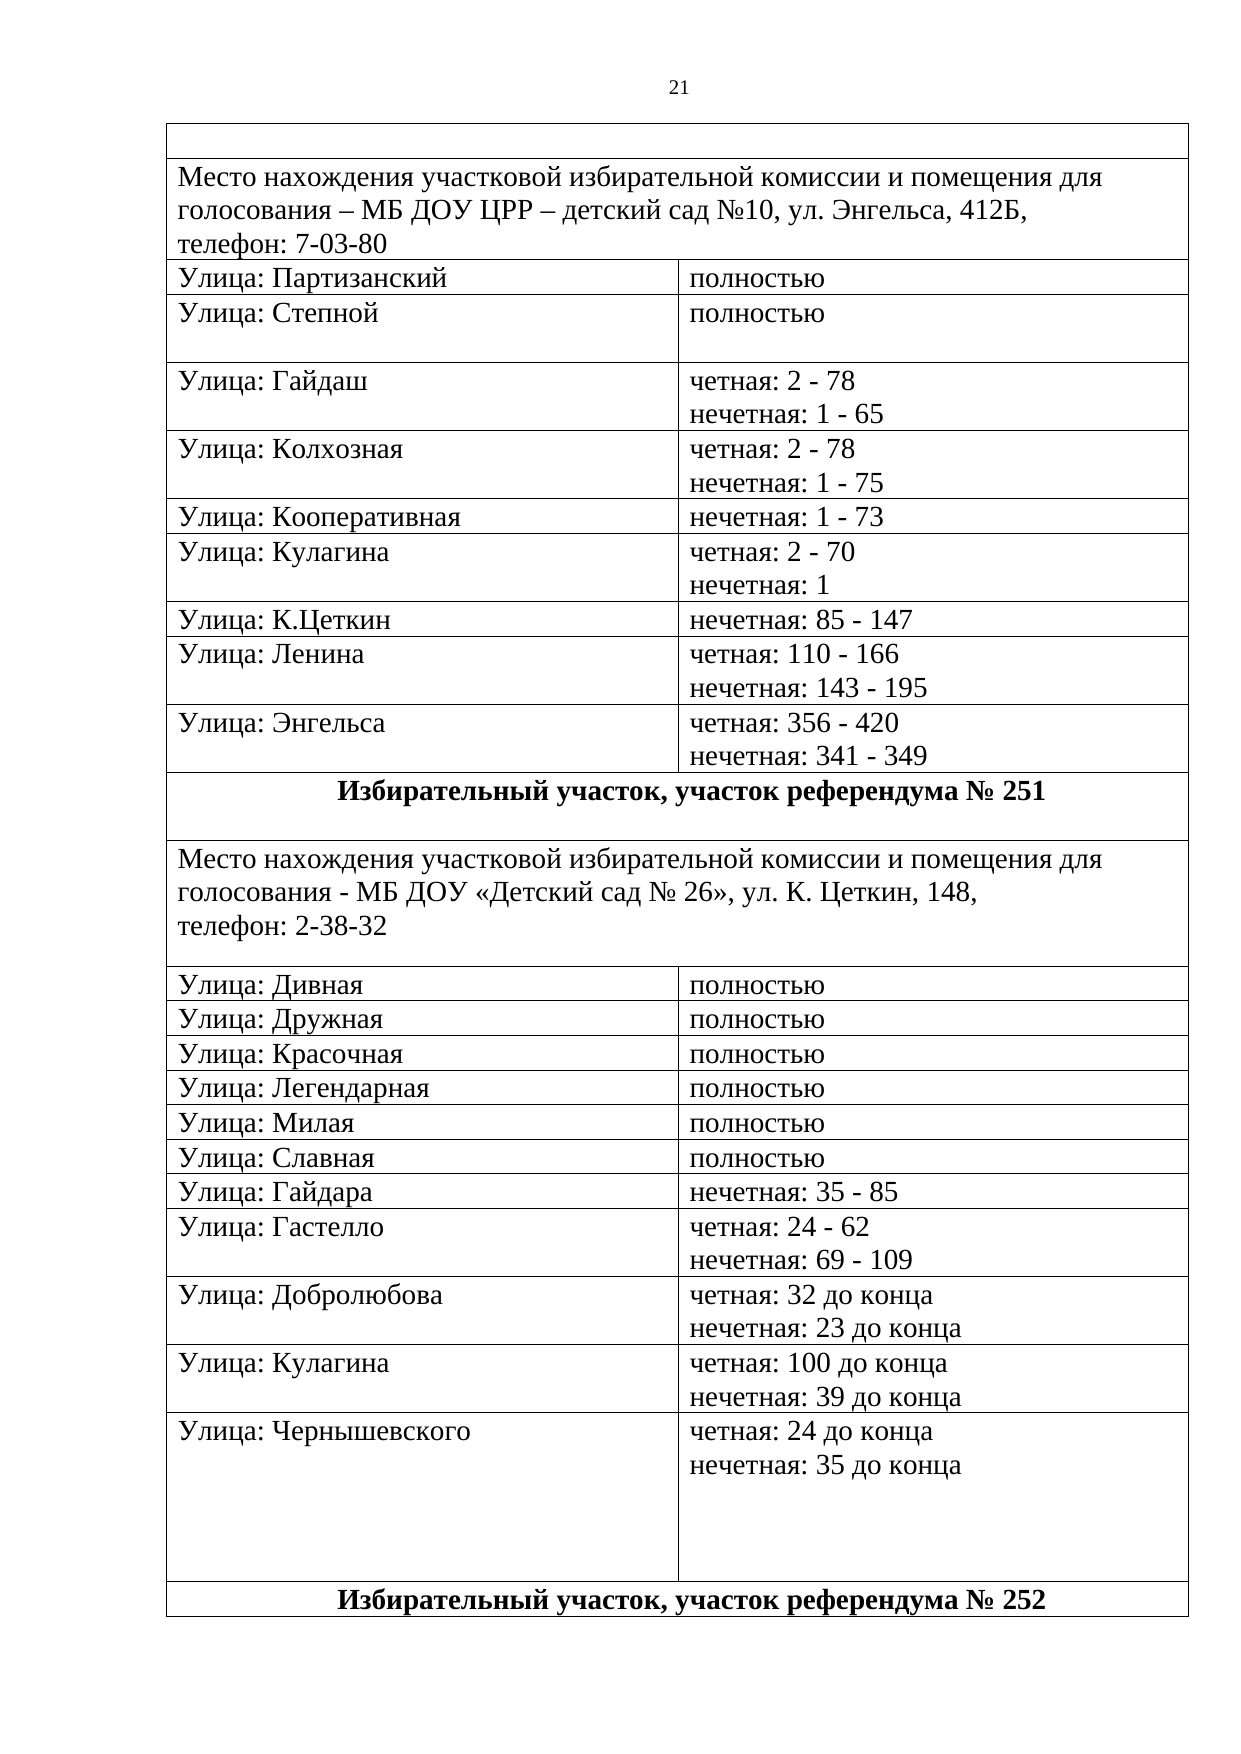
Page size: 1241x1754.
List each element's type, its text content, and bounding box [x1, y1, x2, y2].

table_cell Улица: Красочная [167, 1036, 678, 1069]
table_cell четная: 2 - 78 нечетная: 1 - 75 [679, 431, 1188, 498]
table_cell четная: 24 до конца нечетная: 35 до конца [679, 1413, 1188, 1581]
table_cell Улица: Кооперативная [167, 499, 678, 533]
table_cell Улица: Милая [167, 1105, 678, 1139]
table_cell Избирательный участок, участок референдума № 251 [167, 773, 1188, 840]
table_cell Улица: Степной [167, 295, 678, 362]
table_cell четная: 2 - 70 нечетная: 1 [679, 534, 1188, 601]
table_cell четная: 100 до конца нечетная: 39 до конца [679, 1345, 1188, 1412]
table_cell Улица: К.Цеткин [167, 602, 678, 636]
table_cell четная: 356 - 420 нечетная: 341 - 349 [679, 705, 1188, 772]
table_cell Улица: Чернышевского [167, 1413, 678, 1581]
table_cell Улица: Гастелло [167, 1209, 678, 1276]
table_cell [167, 1582, 1188, 1616]
table_cell Место нахождения участковой избирательной комиссии и помещения для голосования - МБ ДОУ «Детский сад № 26», ул. К. Цеткин, 148, телефон: 2-38-32 [167, 841, 1188, 966]
table_cell полностью [679, 1140, 1188, 1173]
table_cell Улица: Дружная [167, 1001, 678, 1035]
table_cell нечетная: 1 - 73 [679, 499, 1188, 533]
table_cell Улица: Гайдара [167, 1174, 678, 1208]
table_cell Улица: Кулагина [167, 534, 678, 601]
table_cell полностью [679, 295, 1188, 362]
table_cell Улица: Гайдаш [167, 363, 678, 430]
table_cell полностью [679, 1071, 1188, 1104]
table_cell нечетная: 85 - 147 [679, 602, 1188, 636]
table_cell Улица: Ленина [167, 637, 678, 704]
table_cell Улица: Добролюбова [167, 1277, 678, 1344]
table_cell Улица: Колхозная [167, 431, 678, 498]
table_cell полностью [679, 260, 1188, 294]
table_cell полностью [679, 1105, 1188, 1139]
table_cell Улица: Энгельса [167, 705, 678, 772]
table_cell Улица: Дивная [167, 967, 678, 1000]
table_cell четная: 2 - 78 нечетная: 1 - 65 [679, 363, 1188, 430]
table_cell Улица: Партизанский [167, 260, 678, 294]
table_cell четная: 24 - 62 нечетная: 69 - 109 [679, 1209, 1188, 1276]
table_cell Улица: Славная [167, 1140, 678, 1173]
table_cell Место нахождения участковой избирательной комиссии и помещения для голосования – МБ ДОУ ЦРР – детский сад №10, ул. Энгельса, 412Б, телефон: 7-03-80 [167, 159, 1188, 259]
table_cell полностью [679, 967, 1188, 1000]
table_cell Улица: Кулагина [167, 1345, 678, 1412]
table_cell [167, 124, 1188, 158]
table_cell Улица: Легендарная [167, 1071, 678, 1104]
table_cell нечетная: 35 - 85 [679, 1174, 1188, 1208]
table_cell полностью [679, 1001, 1188, 1035]
table_cell полностью [679, 1036, 1188, 1069]
table_cell четная: 32 до конца нечетная: 23 до конца [679, 1277, 1188, 1344]
table_cell четная: 110 - 166 нечетная: 143 - 195 [679, 637, 1188, 704]
